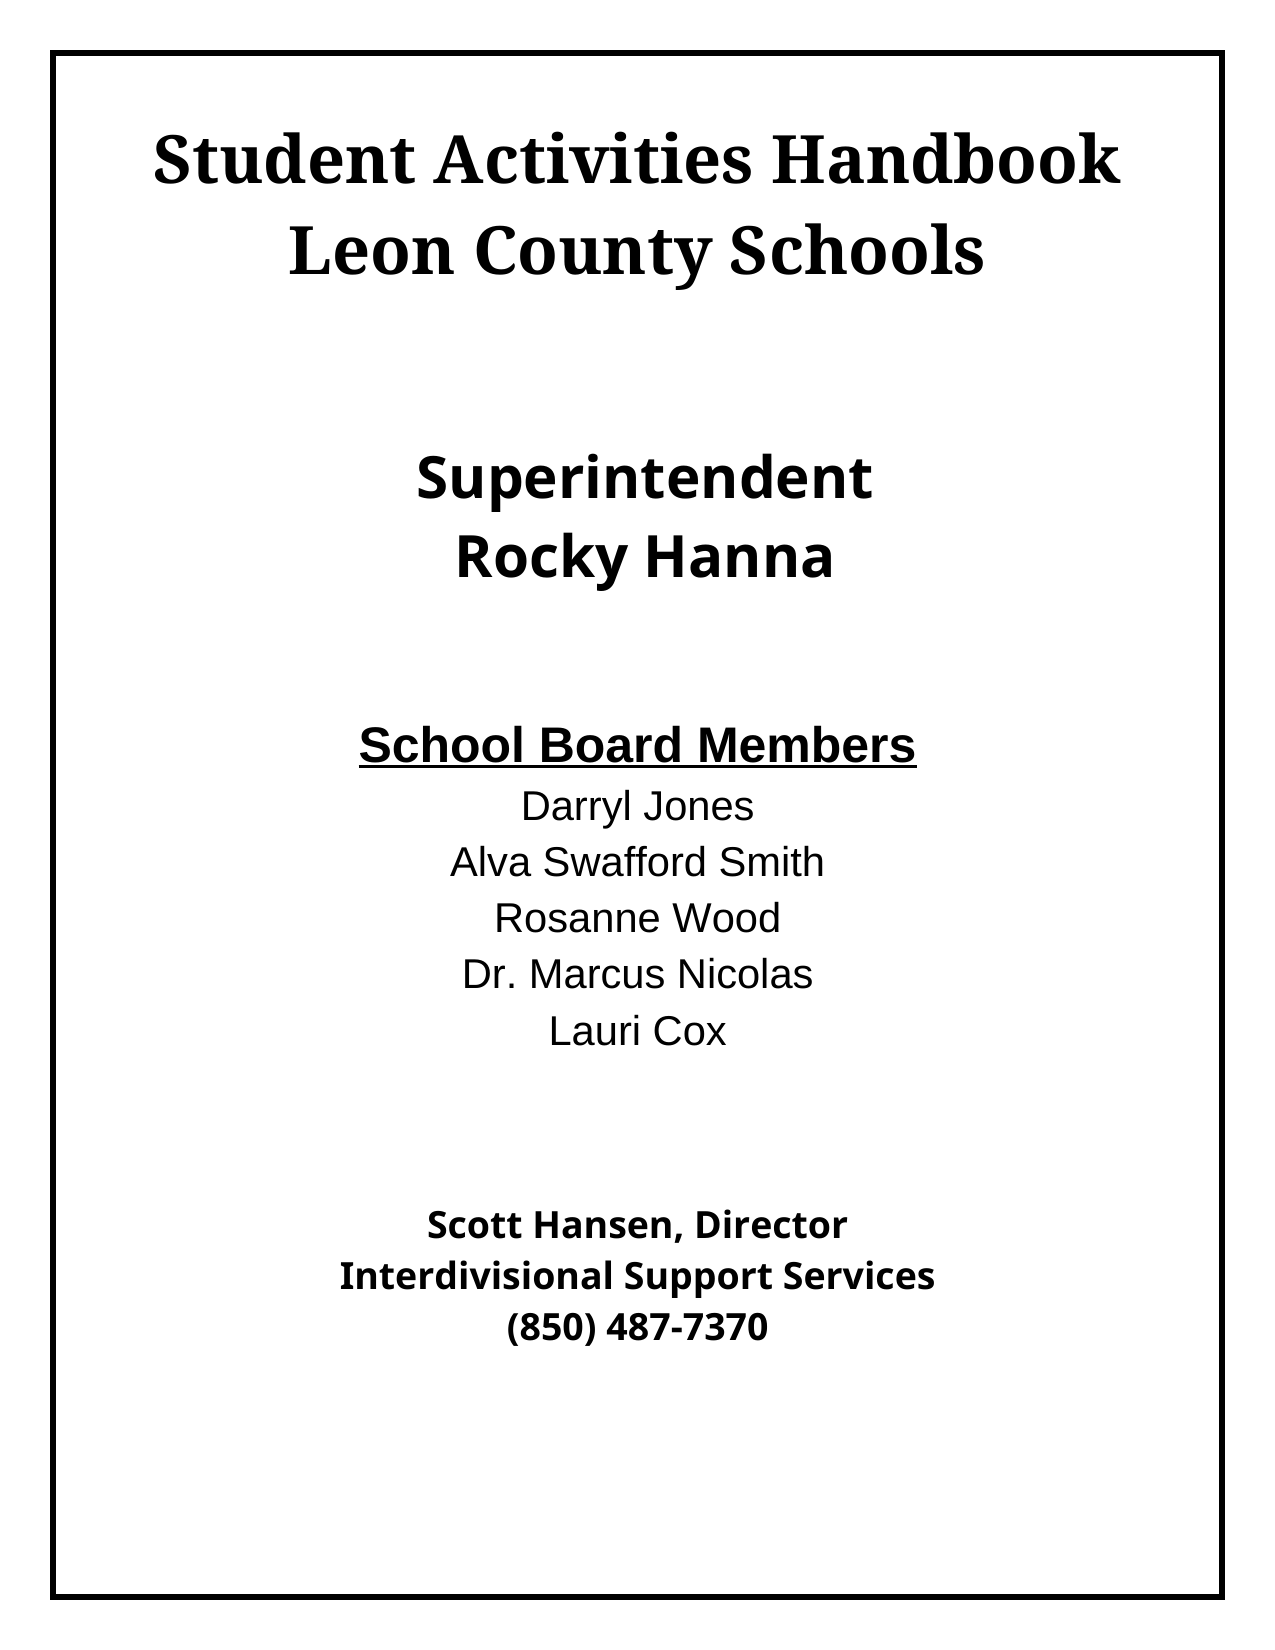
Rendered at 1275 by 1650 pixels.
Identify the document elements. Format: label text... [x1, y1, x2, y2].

text Scott Hansen, Director [75, 1198, 1200, 1249]
text Rosanne Wood [75, 885, 1200, 942]
text Lauri Cox [75, 998, 1200, 1054]
text Interdivisional Support Services [75, 1249, 1200, 1301]
text Student Activities Handbook [75, 112, 1200, 203]
text Alva Swafford Smith [75, 829, 1200, 885]
text Superintendent [75, 436, 1200, 516]
text School Board Members [75, 715, 1200, 773]
text Dr. Marcus Nicolas [75, 942, 1200, 998]
text Leon County Schools [75, 203, 1200, 294]
text Darryl Jones [75, 773, 1200, 829]
text (850) 487-7370 [75, 1301, 1200, 1352]
text Rocky Hanna [75, 516, 1200, 595]
